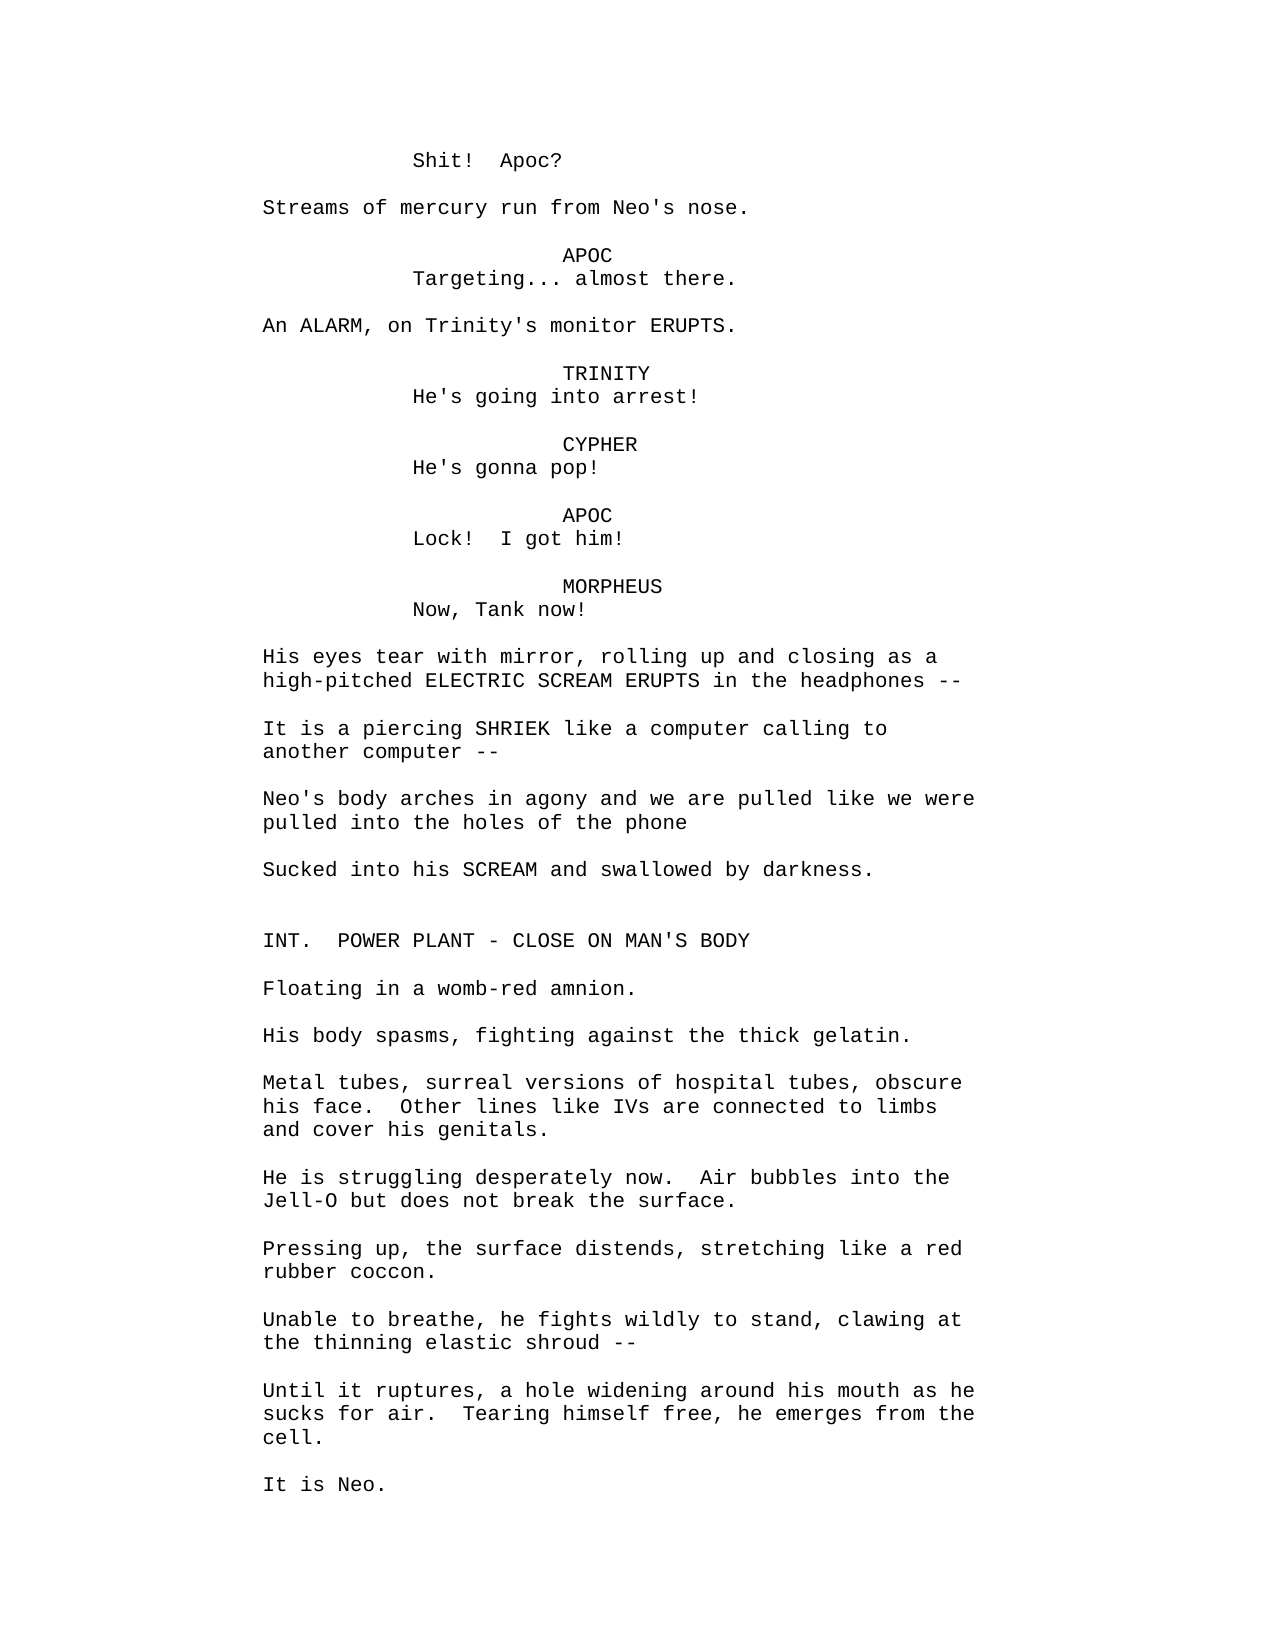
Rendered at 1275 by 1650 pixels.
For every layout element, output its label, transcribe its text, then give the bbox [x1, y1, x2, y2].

text another computer -- [187, 741, 1087, 765]
text It is a piercing SHRIEK like a computer calling to [187, 717, 1087, 741]
text He is struggling desperately now. Air bubbles into the [187, 1167, 1087, 1190]
text Now, Tank now! [187, 599, 1087, 623]
text Until it ruptures, a hole widening around his mouth as he [187, 1379, 1087, 1403]
text Sucked into his SCREAM and swallowed by darkness. [187, 859, 1087, 883]
text cell. [187, 1427, 1087, 1451]
text sucks for air. Tearing himself free, he emerges from the [187, 1403, 1087, 1427]
text INT. POWER PLANT - CLOSE ON MAN'S BODY [187, 930, 1087, 954]
text Neo's body arches in agony and we are pulled like we were [187, 788, 1087, 812]
text Targeting... almost there. [187, 268, 1087, 292]
text Pressing up, the surface distends, stretching like a red [187, 1238, 1087, 1261]
text rubber coccon. [187, 1261, 1087, 1285]
text Lock! I got him! [187, 528, 1087, 552]
text Jell-O but does not break the surface. [187, 1190, 1087, 1214]
text and cover his genitals. [187, 1119, 1087, 1143]
text Unable to breathe, he fights wildly to stand, clawing at [187, 1309, 1087, 1332]
text APOC [187, 244, 1087, 268]
text high-pitched ELECTRIC SCREAM ERUPTS in the headphones -- [187, 670, 1087, 694]
text Shit! Apoc? [187, 150, 1087, 174]
text TRINITY [187, 363, 1087, 386]
text His eyes tear with mirror, rolling up and closing as a [187, 647, 1087, 670]
text Streams of mercury run from Neo's nose. [187, 197, 1087, 221]
text Metal tubes, surreal versions of hospital tubes, obscure [187, 1072, 1087, 1096]
text It is Neo. [187, 1474, 1087, 1498]
text His body spasms, fighting against the thick gelatin. [187, 1025, 1087, 1048]
text the thinning elastic shroud -- [187, 1332, 1087, 1356]
text his face. Other lines like IVs are connected to limbs [187, 1096, 1087, 1119]
text CYPHER [187, 434, 1087, 457]
text Floating in a womb-red amnion. [187, 978, 1087, 1001]
text APOC [187, 505, 1087, 528]
text pulled into the holes of the phone [187, 812, 1087, 836]
text He's going into arrest! [187, 386, 1087, 410]
text An ALARM, on Trinity's monitor ERUPTS. [187, 316, 1087, 339]
text MORPHEUS [187, 576, 1087, 599]
text He's gonna pop! [187, 457, 1087, 481]
